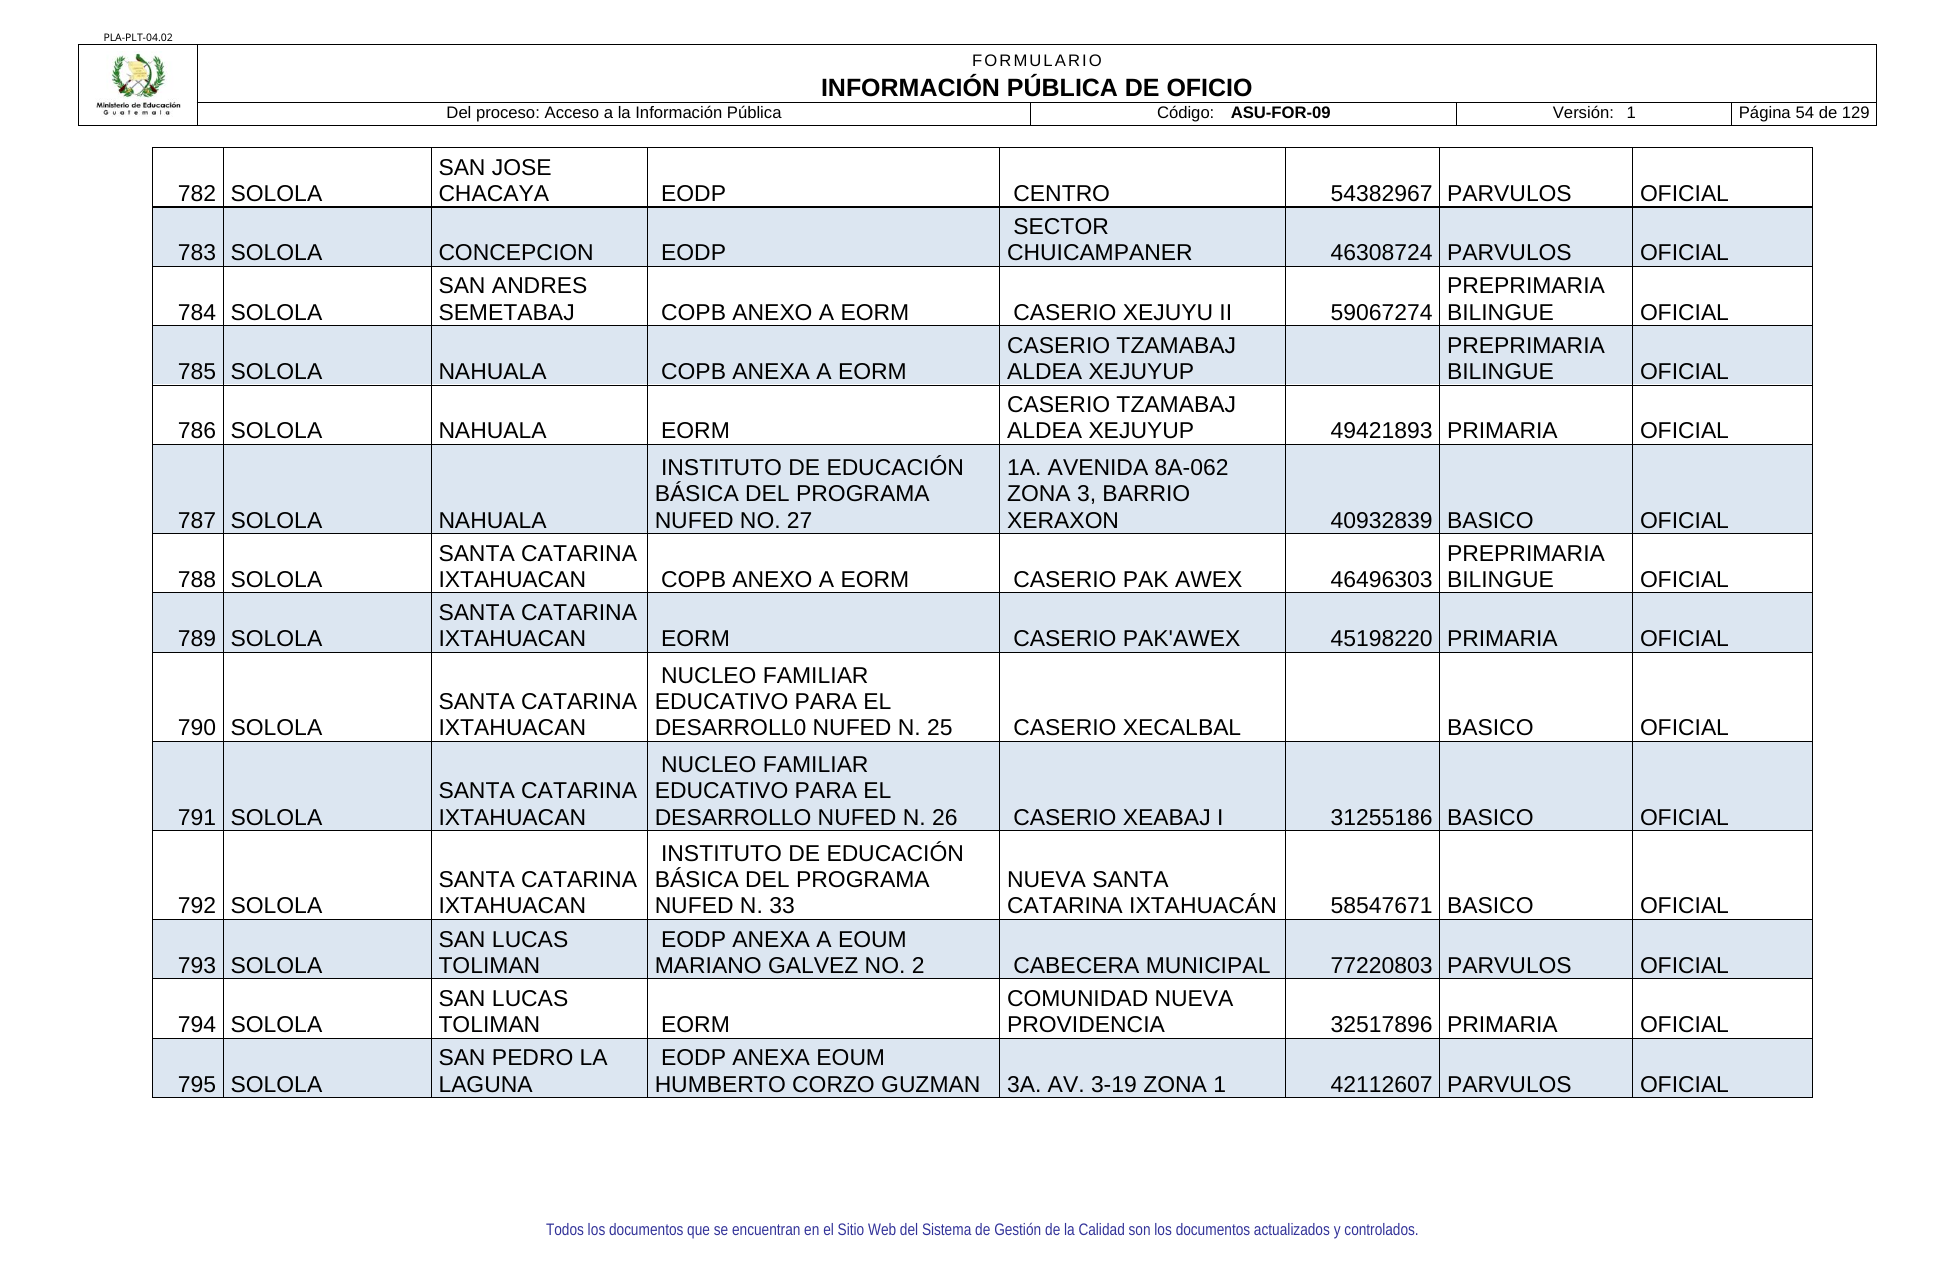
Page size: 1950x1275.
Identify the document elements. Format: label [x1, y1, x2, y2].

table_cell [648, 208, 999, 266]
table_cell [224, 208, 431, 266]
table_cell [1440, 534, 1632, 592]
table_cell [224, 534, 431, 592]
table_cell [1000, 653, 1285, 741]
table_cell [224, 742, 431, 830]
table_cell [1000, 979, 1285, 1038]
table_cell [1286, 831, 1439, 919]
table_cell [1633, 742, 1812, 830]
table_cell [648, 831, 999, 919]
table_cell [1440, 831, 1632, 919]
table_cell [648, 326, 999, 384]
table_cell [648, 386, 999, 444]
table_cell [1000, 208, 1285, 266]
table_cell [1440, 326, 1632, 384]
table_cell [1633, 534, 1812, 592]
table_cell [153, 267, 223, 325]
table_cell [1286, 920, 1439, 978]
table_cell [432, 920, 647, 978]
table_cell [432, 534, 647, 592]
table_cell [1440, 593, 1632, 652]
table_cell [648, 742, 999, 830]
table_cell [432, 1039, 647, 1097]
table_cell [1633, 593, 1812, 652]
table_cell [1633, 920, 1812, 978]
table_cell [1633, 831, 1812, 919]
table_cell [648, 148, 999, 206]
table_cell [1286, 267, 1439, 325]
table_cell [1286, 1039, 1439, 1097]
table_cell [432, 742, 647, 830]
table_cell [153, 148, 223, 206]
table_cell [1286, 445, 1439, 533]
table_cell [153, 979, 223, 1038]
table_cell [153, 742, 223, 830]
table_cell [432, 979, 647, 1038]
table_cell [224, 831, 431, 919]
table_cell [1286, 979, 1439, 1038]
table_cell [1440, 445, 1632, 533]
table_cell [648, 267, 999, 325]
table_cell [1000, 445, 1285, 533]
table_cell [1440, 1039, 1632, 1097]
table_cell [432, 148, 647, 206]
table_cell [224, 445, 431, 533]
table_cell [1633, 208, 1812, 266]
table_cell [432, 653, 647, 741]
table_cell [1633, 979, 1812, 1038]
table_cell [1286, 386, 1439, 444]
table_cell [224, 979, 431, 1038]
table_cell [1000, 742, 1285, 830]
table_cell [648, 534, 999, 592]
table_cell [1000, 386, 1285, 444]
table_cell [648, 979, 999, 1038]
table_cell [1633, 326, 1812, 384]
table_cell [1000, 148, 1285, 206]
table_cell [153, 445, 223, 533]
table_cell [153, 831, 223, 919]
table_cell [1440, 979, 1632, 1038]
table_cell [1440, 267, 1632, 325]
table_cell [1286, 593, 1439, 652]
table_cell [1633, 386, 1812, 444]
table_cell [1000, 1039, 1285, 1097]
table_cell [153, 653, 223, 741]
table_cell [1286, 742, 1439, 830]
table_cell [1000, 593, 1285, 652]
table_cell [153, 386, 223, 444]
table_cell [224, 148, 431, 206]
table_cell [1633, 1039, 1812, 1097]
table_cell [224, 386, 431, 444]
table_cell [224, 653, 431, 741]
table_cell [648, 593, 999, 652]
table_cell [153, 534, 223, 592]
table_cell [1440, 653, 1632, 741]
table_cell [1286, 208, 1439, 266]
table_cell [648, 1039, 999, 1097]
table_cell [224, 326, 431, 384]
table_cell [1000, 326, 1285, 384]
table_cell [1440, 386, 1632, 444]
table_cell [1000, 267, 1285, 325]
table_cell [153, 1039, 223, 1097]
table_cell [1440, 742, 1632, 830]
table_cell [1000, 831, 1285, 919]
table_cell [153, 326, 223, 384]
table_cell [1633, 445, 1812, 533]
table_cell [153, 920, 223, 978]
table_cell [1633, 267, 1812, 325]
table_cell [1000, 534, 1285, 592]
picture [95, 51, 181, 117]
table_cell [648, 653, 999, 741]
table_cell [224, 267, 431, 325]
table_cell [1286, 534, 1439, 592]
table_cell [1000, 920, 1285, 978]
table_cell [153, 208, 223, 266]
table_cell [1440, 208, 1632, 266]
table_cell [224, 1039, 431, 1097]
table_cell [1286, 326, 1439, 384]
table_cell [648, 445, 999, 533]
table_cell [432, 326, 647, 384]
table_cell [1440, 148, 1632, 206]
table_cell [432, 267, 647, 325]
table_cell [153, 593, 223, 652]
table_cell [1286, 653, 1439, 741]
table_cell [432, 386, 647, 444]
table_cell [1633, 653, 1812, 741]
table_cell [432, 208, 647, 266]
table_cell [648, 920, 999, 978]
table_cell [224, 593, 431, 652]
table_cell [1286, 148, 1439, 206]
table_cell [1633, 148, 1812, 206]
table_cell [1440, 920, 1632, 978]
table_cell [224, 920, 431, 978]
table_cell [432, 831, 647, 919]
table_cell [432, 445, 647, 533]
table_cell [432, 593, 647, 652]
